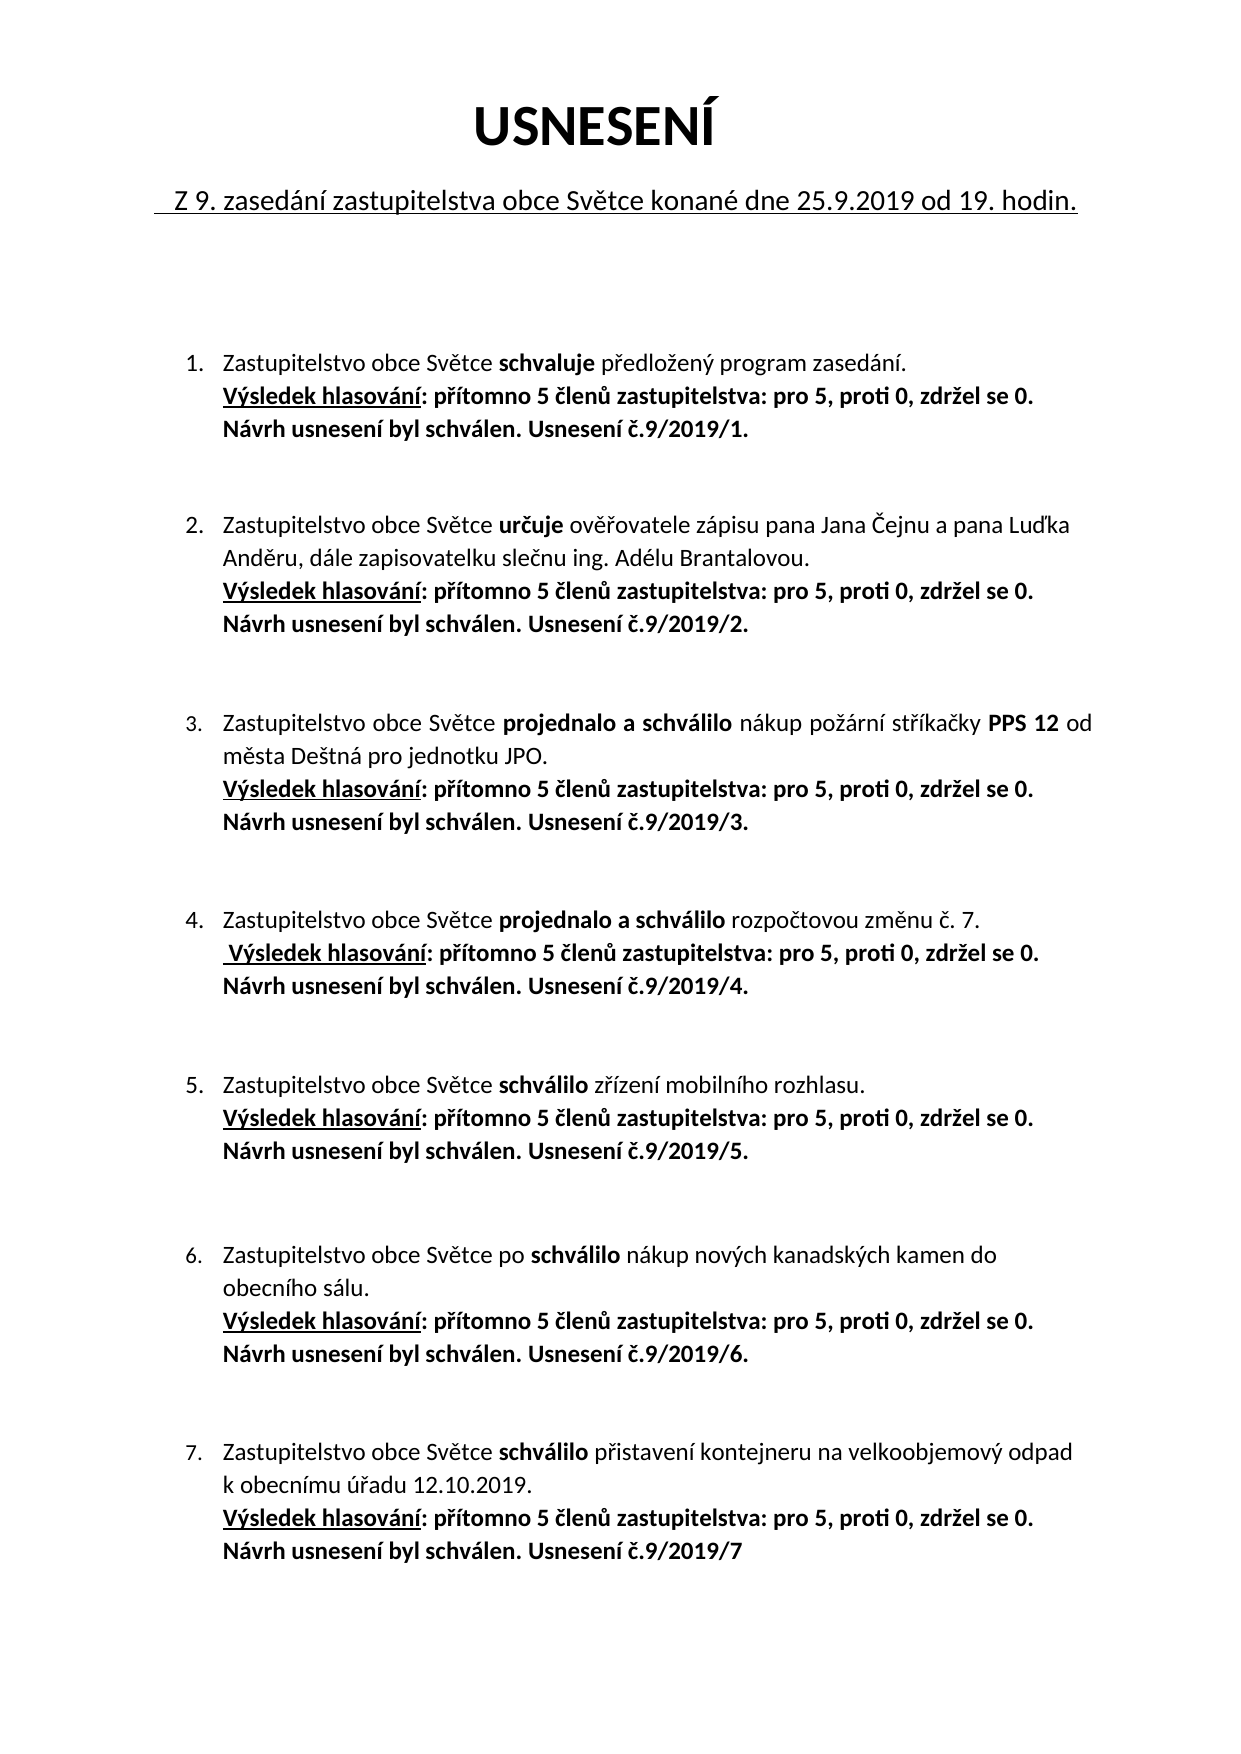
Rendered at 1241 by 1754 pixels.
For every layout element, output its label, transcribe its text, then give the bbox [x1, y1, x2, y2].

list Výsledek hlasování: přítomno 5 členů zastupitelstva: pro 5, proti 0, zdržel se 0. [223, 380, 1092, 411]
list Výsledek hlasování: přítomno 5 členů zastupitelstva: pro 5, proti 0, zdržel se 0. [223, 773, 1092, 803]
list Návrh usnesení byl schválen. Usnesení č.9/2019/7 [223, 1535, 1092, 1566]
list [223, 1502, 1092, 1533]
list Návrh usnesení byl schválen. Usnesení č.9/2019/3. [223, 806, 1092, 836]
text USNESENÍ [148, 89, 1092, 160]
list Výsledek hlasování: přítomno 5 členů zastupitelstva: pro 5, proti 0, zdržel se 0. [223, 575, 1092, 606]
text Z 9. zasedání zastupitelstva obce Světce konané dne 25.9.2019 od 19. hodin. [148, 182, 1092, 218]
list Návrh usnesení byl schválen. Usnesení č.9/2019/5. [223, 1135, 1092, 1165]
list Zastupitelstvo obce Světce projednalo a schválilo rozpočtovou změnu č. 7. [185, 904, 1092, 935]
list Návrh usnesení byl schválen. Usnesení č.9/2019/2. [223, 608, 1092, 639]
list Výsledek hlasování: přítomno 5 členů zastupitelstva: pro 5, proti 0, zdržel se 0. [223, 937, 1092, 968]
list Zastupitelstvo obce Světce schvaluje předložený program zasedání. [185, 347, 1092, 378]
list Návrh usnesení byl schválen. Usnesení č.9/2019/6. [223, 1338, 1092, 1368]
list Zastupitelstvo obce Světce projednalo a schválilo nákup požární stříkačky PPS 12 od města Deštná pro jednotku JPO. [185, 707, 1092, 770]
list Zastupitelstvo obce Světce schválilo přistavení kontejneru na velkoobjemový odpad k obecnímu úřadu 12.10.2019. [185, 1437, 1092, 1500]
list Zastupitelstvo obce Světce schválilo zřízení mobilního rozhlasu. [185, 1069, 1092, 1099]
list Zastupitelstvo obce Světce určuje ověřovatele zápisu pana Jana Čejnu a pana Luďka Anděru, dále zapisovatelku slečnu ing. Adélu Brantalovou. [185, 509, 1092, 573]
list Návrh usnesení byl schválen. Usnesení č.9/2019/1. [223, 413, 1092, 444]
list Návrh usnesení byl schválen. Usnesení č.9/2019/4. [223, 970, 1092, 1001]
list Zastupitelstvo obce Světce po schválilo nákup nových kanadských kamen do obecního sálu. [185, 1239, 1092, 1302]
list Výsledek hlasování: přítomno 5 členů zastupitelstva: pro 5, proti 0, zdržel se 0. [223, 1102, 1092, 1132]
list Výsledek hlasování: přítomno 5 členů zastupitelstva: pro 5, proti 0, zdržel se 0. [223, 1305, 1092, 1335]
